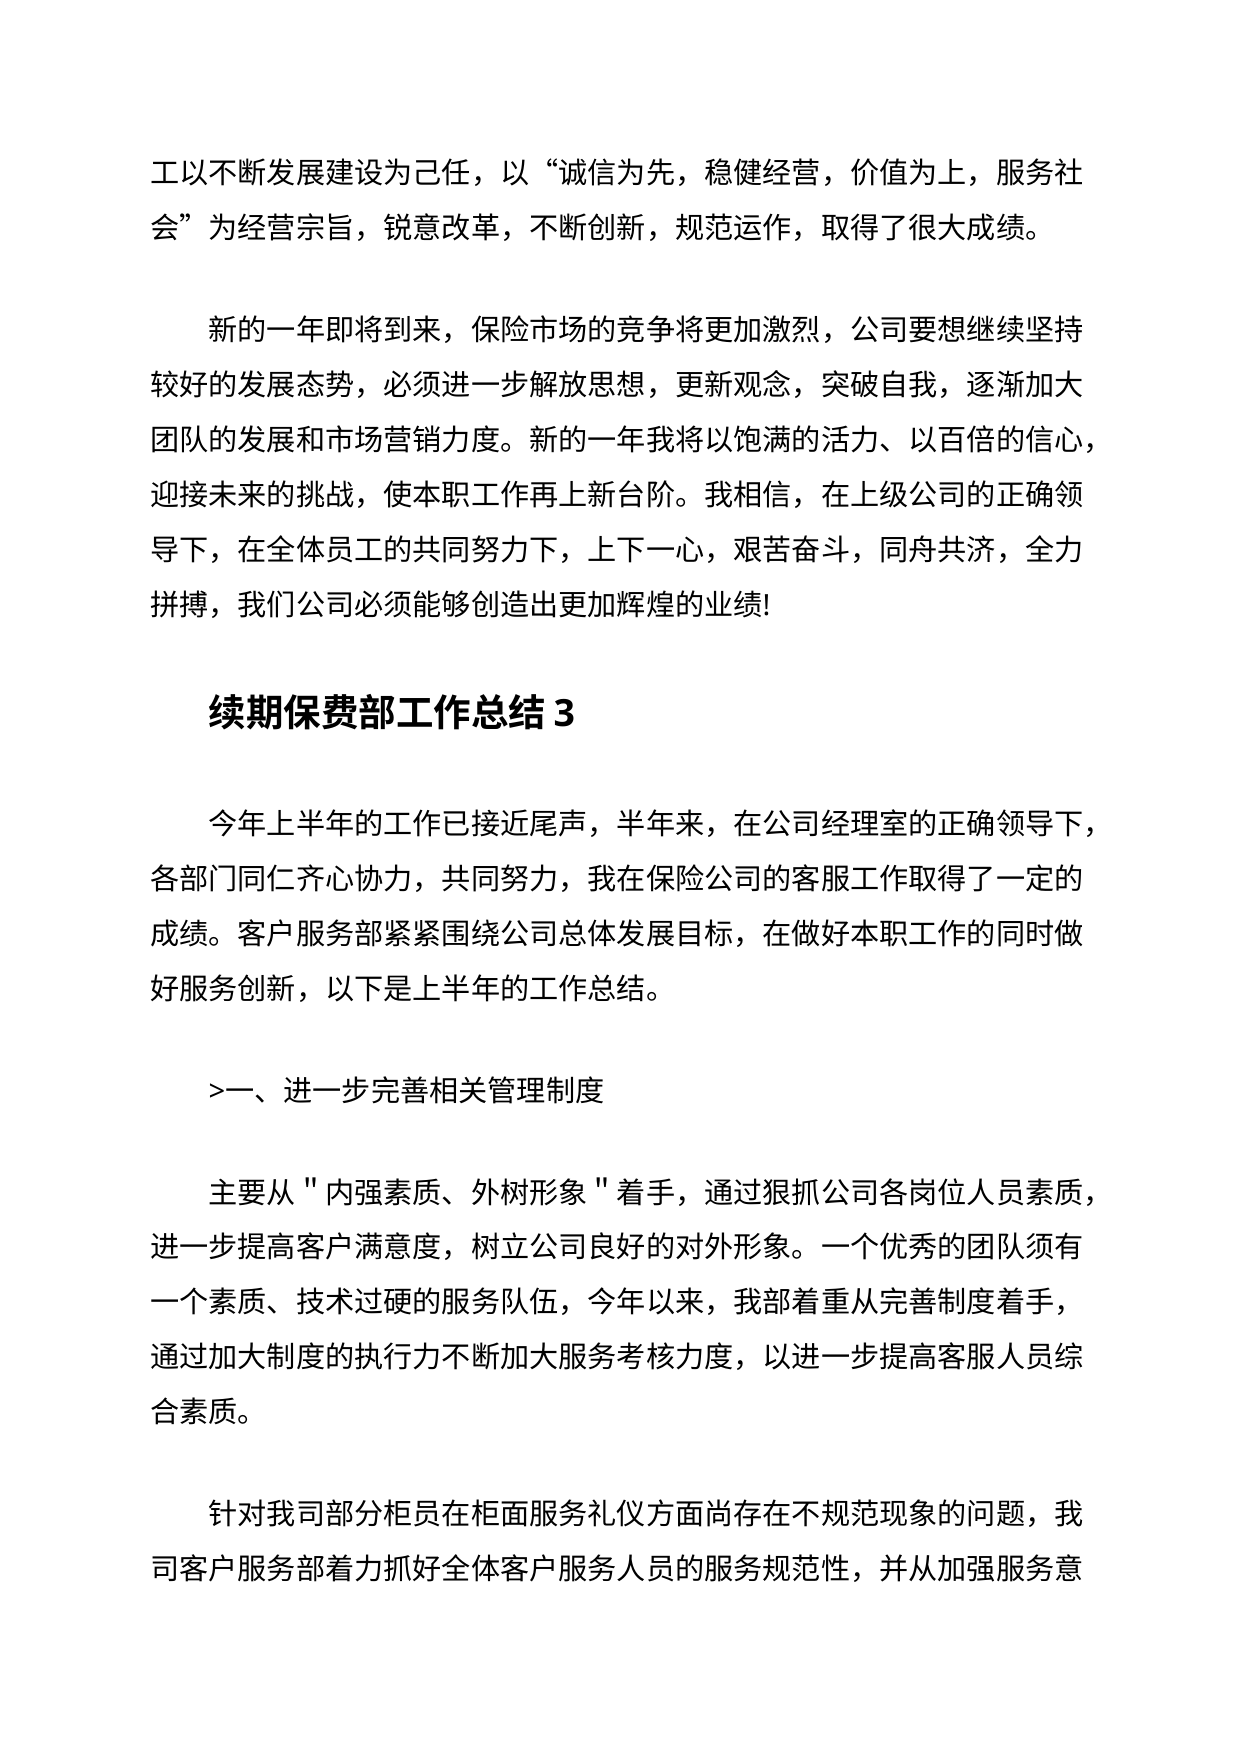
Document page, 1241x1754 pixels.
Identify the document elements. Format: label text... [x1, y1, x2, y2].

text 续期保费部工作总结3 [150, 683, 1090, 738]
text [150, 1491, 1090, 1588]
text 今年上半年的工作已接近尾声，半年来，在公司经理室的正确领导下，各部门同仁齐心协力，共同努力，我在保险公司的客服工作取得了一定的成绩。客户服务部紧紧围绕公司总体发展目标，在做好本职工作的同时做好服务创新，以下是上半年的工作总结。 [150, 801, 1090, 1008]
text >一、进一步完善相关管理制度 [150, 1067, 1090, 1109]
text 新的一年即将到来，保险市场的竞争将更加激烈，公司要想继续坚持较好的发展态势，必须进一步解放思想，更新观念，突破自我，逐渐加大团队的发展和市场营销力度。新的一年我将以饱满的活力、以百倍的信心，迎接未来的挑战，使本职工作再上新台阶。我相信，在上级公司的正确领导下，在全体员工的共同努力下，上下一心，艰苦奋斗，同舟共济，全力拼搏，我们公司必须能够创造出更加辉煌的业绩! [150, 307, 1090, 623]
text 主要从＂内强素质、外树形象＂着手，通过狠抓公司各岗位人员素质，进一步提高客户满意度，树立公司良好的对外形象。一个优秀的团队须有一个素质、技术过硬的服务队伍，今年以来，我部着重从完善制度着手，通过加大制度的执行力不断加大服务考核力度，以进一步提高客服人员综合素质。 [150, 1169, 1090, 1431]
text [150, 150, 1090, 247]
